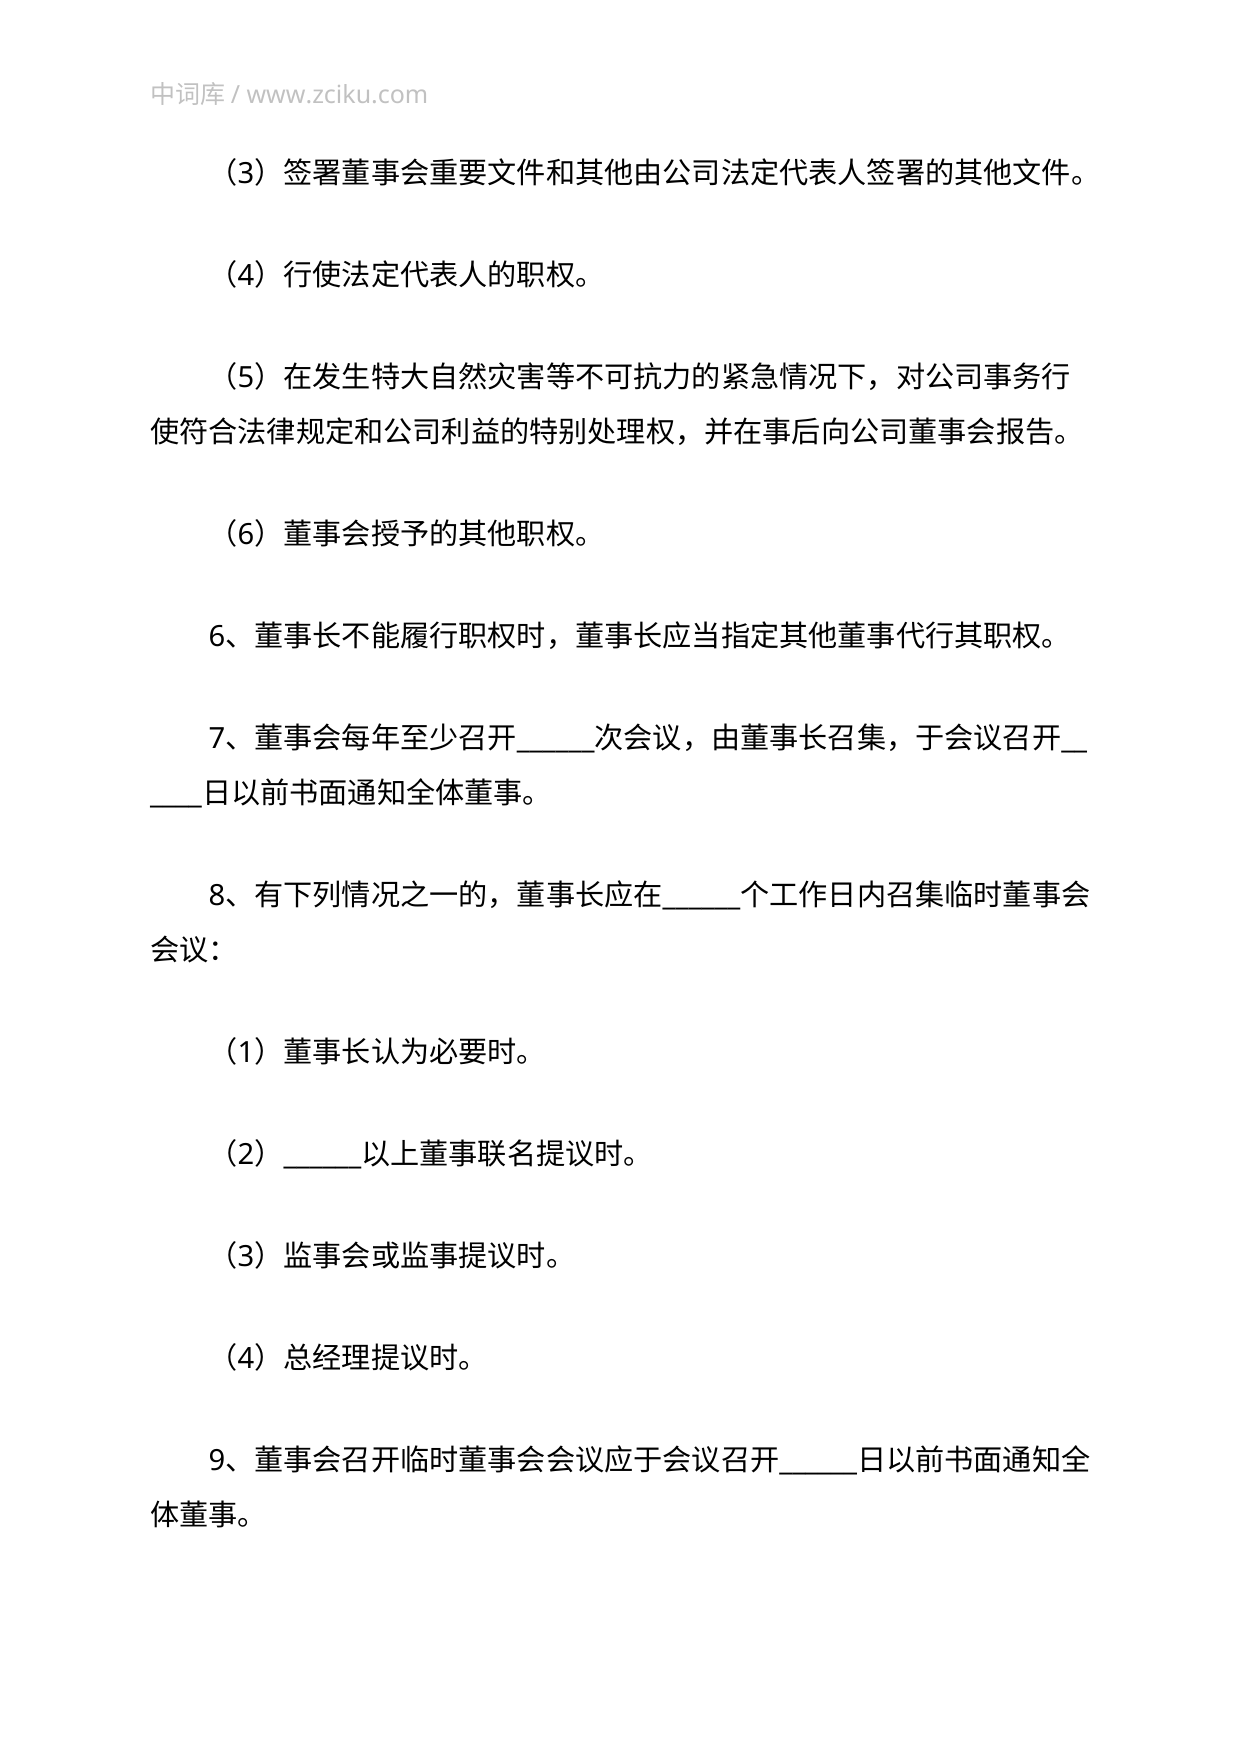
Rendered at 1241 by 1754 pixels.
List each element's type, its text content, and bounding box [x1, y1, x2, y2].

text 6、董事长不能履行职权时，董事长应当指定其他董事代行其职权。 [150, 613, 1090, 655]
text （4）总经理提议时。 [150, 1334, 1090, 1377]
text （5）在发生特大自然灾害等不可抗力的紧急情况下，对公司事务行使符合法律规定和公司利益的特别处理权，并在事后向公司董事会报告。 [150, 354, 1090, 451]
text （6）董事会授予的其他职权。 [150, 511, 1090, 553]
text 8、有下列情况之一的，董事长应在______个工作日内召集临时董事会会议： [150, 872, 1090, 969]
text 7、董事会每年至少召开______次会议，由董事长召集，于会议召开______日以前书面通知全体董事。 [150, 715, 1090, 812]
text 9、董事会召开临时董事会会议应于会议召开______日以前书面通知全体董事。 [150, 1436, 1090, 1534]
text （3）监事会或监事提议时。 [150, 1232, 1090, 1275]
text （3）签署董事会重要文件和其他由公司法定代表人签署的其他文件。 [150, 150, 1090, 192]
text （4）行使法定代表人的职权。 [150, 252, 1090, 294]
text （2）______以上董事联名提议时。 [150, 1130, 1090, 1173]
text （1）董事长认为必要时。 [150, 1028, 1090, 1071]
